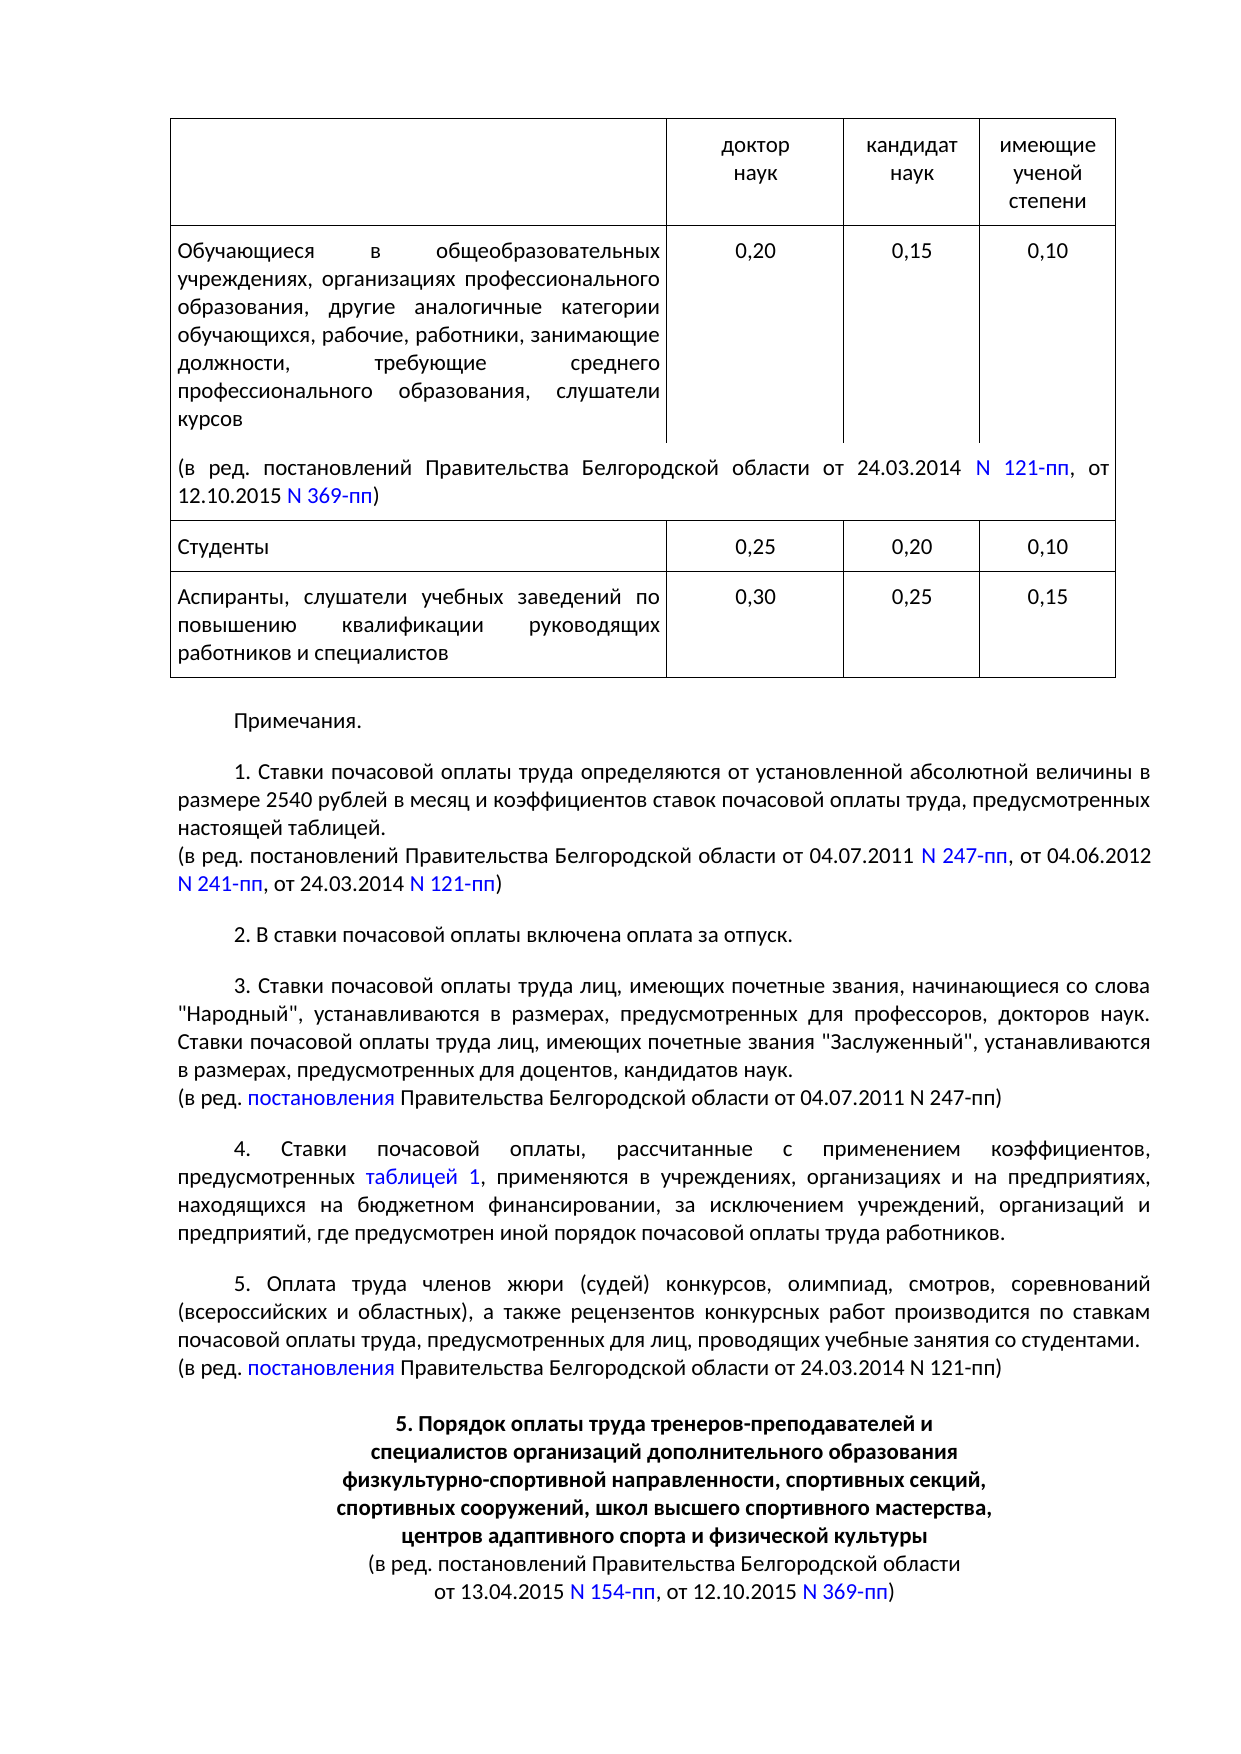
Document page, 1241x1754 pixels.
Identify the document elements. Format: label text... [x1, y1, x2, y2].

title 5. Порядок оплаты труда тренеров-преподавателей и [177, 1409, 1152, 1437]
text 5. Оплата труда членов жюри (судей) конкурсов, олимпиад, смотров, соревнований (всероссийских и областных), а также рецензентов конкурсных работ производится по ставкам почасовой оплаты труда, предусмотренных для лиц, проводящих учебные занятия со студентами. [177, 1269, 1152, 1353]
text 4. Ставки почасовой оплаты, рассчитанные с применением коэффициентов, предусмотренных таблицей 1, применяются в учреждениях, организациях и на предприятиях, находящихся на бюджетном финансировании, за исключением учреждений, организаций и предприятий, где предусмотрен иной порядок почасовой оплаты труда работников. [177, 1134, 1152, 1246]
title специалистов организаций дополнительного образования [177, 1437, 1152, 1465]
text 2. В ставки почасовой оплаты включена оплата за отпуск. [177, 920, 1152, 948]
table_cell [667, 119, 843, 224]
table_cell (в ред. постановлений Правительства Белгородской области от 24.03.2014 N 121-пп, от 12.10.2015 N 369-пп) [171, 443, 1115, 520]
table_cell 0,20 [667, 226, 843, 443]
table_cell 0,25 [667, 521, 843, 571]
text (в ред. постановления Правительства Белгородской области от 04.07.2011 N 247-пп) [177, 1083, 1152, 1111]
table_cell 0,10 [980, 521, 1115, 571]
table_cell 0,10 [980, 226, 1115, 443]
table_cell 0,25 [844, 572, 979, 677]
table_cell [980, 119, 1115, 224]
text (в ред. постановлений Правительства Белгородской области [177, 1549, 1152, 1577]
table_cell Студенты [171, 521, 666, 571]
text (в ред. постановлений Правительства Белгородской области от 04.07.2011 N 247-пп, от 04.06.2012 N 241-пп, от 24.03.2014 N 121-пп) [177, 841, 1152, 897]
title спортивных сооружений, школ высшего спортивного мастерства, [177, 1493, 1152, 1521]
table_cell 0,30 [667, 572, 843, 677]
table_cell 0,15 [980, 572, 1115, 677]
title физкультурно-спортивной направленности, спортивных секций, [177, 1465, 1152, 1493]
text Примечания. [177, 706, 1152, 734]
table_cell Обучающиеся в общеобразовательных учреждениях, организациях профессионального образования, другие аналогичные категории обучающихся, рабочие, работники, занимающие должности, требующие среднего профессионального образования, слушатели курсов [171, 226, 666, 443]
table_cell 0,20 [844, 521, 979, 571]
text (в ред. постановления Правительства Белгородской области от 24.03.2014 N 121-пп) [177, 1353, 1152, 1381]
title центров адаптивного спорта и физической культуры [177, 1521, 1152, 1549]
text 1. Ставки почасовой оплаты труда определяются от установленной абсолютной величины в размере 2540 рублей в месяц и коэффициентов ставок почасовой оплаты труда, предусмотренных настоящей таблицей. [177, 757, 1152, 841]
text от 13.04.2015 N 154-пп, от 12.10.2015 N 369-пп) [177, 1577, 1152, 1605]
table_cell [844, 119, 979, 224]
table_cell Аспиранты, слушатели учебных заведений по повышению квалификации руководящих работников и специалистов [171, 572, 666, 677]
table_cell 0,15 [844, 226, 979, 443]
text 3. Ставки почасовой оплаты труда лиц, имеющих почетные звания, начинающиеся со слова "Народный", устанавливаются в размерах, предусмотренных для профессоров, докторов наук. Ставки почасовой оплаты труда лиц, имеющих почетные звания "Заслуженный", устанавливаются в размерах, предусмотренных для доцентов, кандидатов наук. [177, 971, 1152, 1083]
